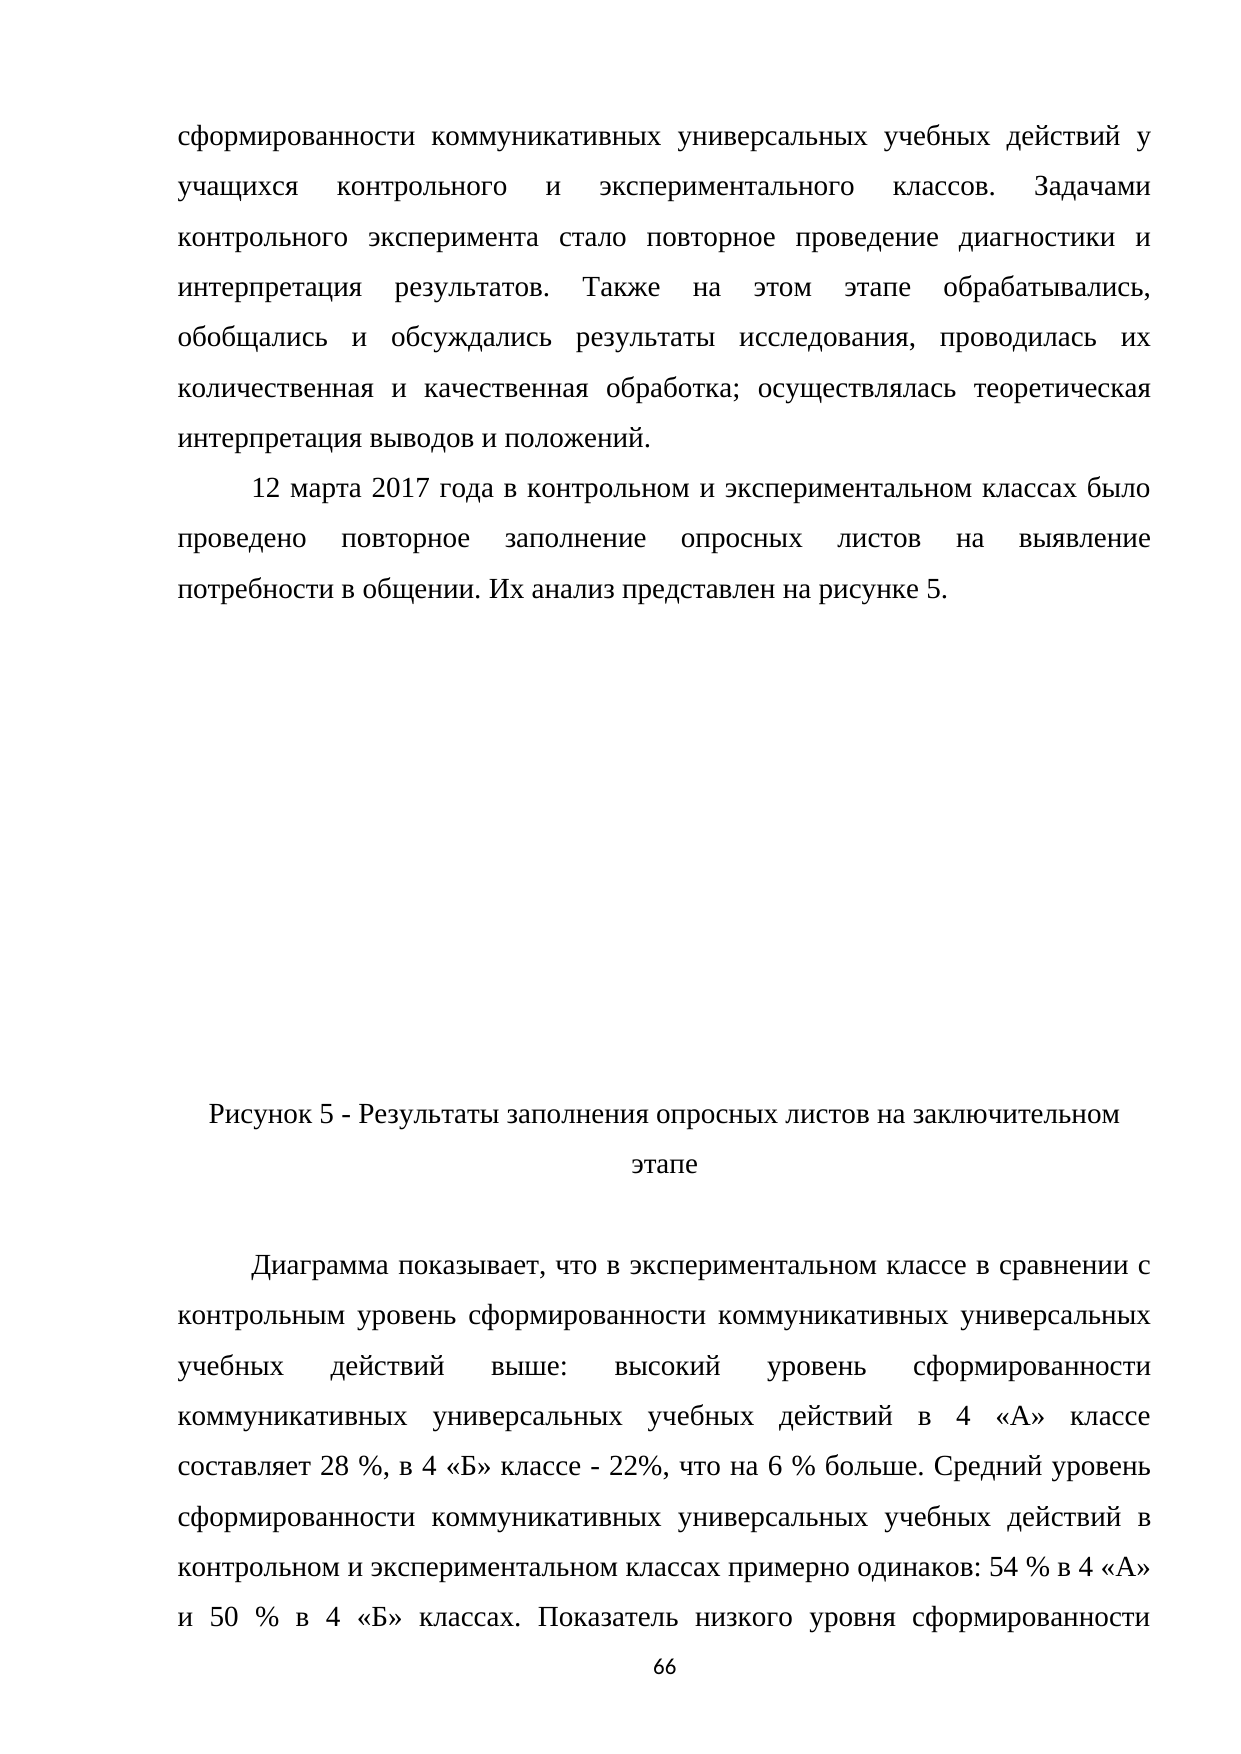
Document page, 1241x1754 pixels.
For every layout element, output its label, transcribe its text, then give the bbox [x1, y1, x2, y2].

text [177, 1247, 1152, 1633]
text 12 марта 2017 года в контрольном и экспериментальном классах было проведено повторное заполнение опросных листов на выявление потребности в общении. Их анализ представлен на рисунке 5. [177, 470, 1152, 604]
text Рисунок 5 - Результаты заполнения опросных листов на заключительном этапе [177, 1096, 1152, 1180]
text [177, 118, 1152, 453]
